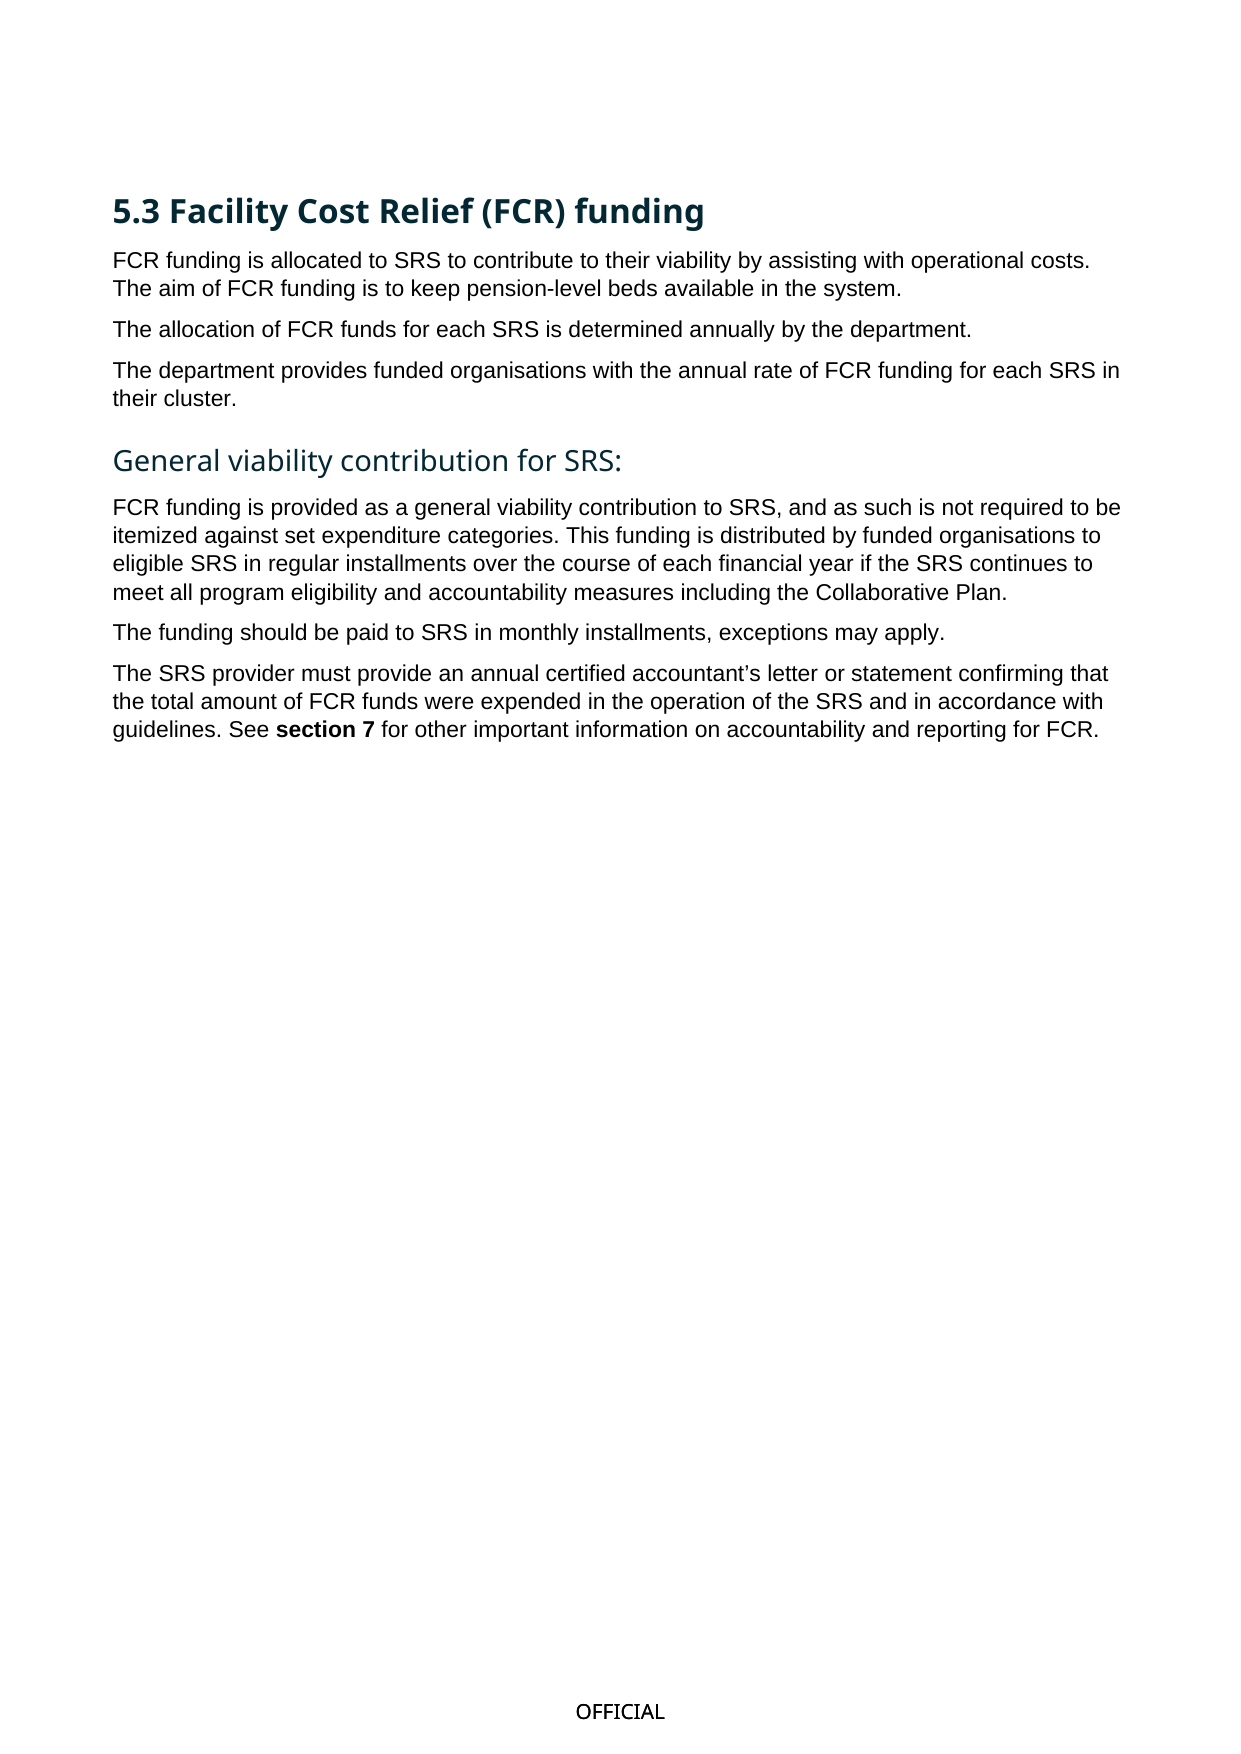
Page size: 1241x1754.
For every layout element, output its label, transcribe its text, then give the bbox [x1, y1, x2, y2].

text The department provides funded organisations with the annual rate of FCR funding for each SRS in their cluster. [112, 355, 1128, 411]
subtitle General viability contribution for SRS: [112, 440, 1128, 480]
text FCR funding is allocated to SRS to contribute to their viability by assisting with operational costs. The aim of FCR funding is to keep pension-level beds available in the system. [112, 245, 1128, 302]
subtitle 5.3 Facility Cost Relief (FCR) funding [112, 187, 1128, 233]
text FCR funding is provided as a general viability contribution to SRS, and as such is not required to be itemized against set expenditure categories. This funding is distributed by funded organisations to eligible SRS in regular installments over the course of each financial year if the SRS continues to meet all program eligibility and accountability measures including the Collaborative Plan. [112, 492, 1128, 605]
text The funding should be paid to SRS in monthly installments, exceptions may apply. [112, 617, 1128, 646]
text The allocation of FCR funds for each SRS is determined annually by the department. [112, 314, 1128, 342]
text The SRS provider must provide an annual certified accountant’s letter or statement confirming that the total amount of FCR funds were expended in the operation of the SRS and in accordance with guidelines. See section 7 for other important information on accountability and reporting for FCR. 6. SRS OAP funding and purchasing principles [112, 658, 1128, 742]
